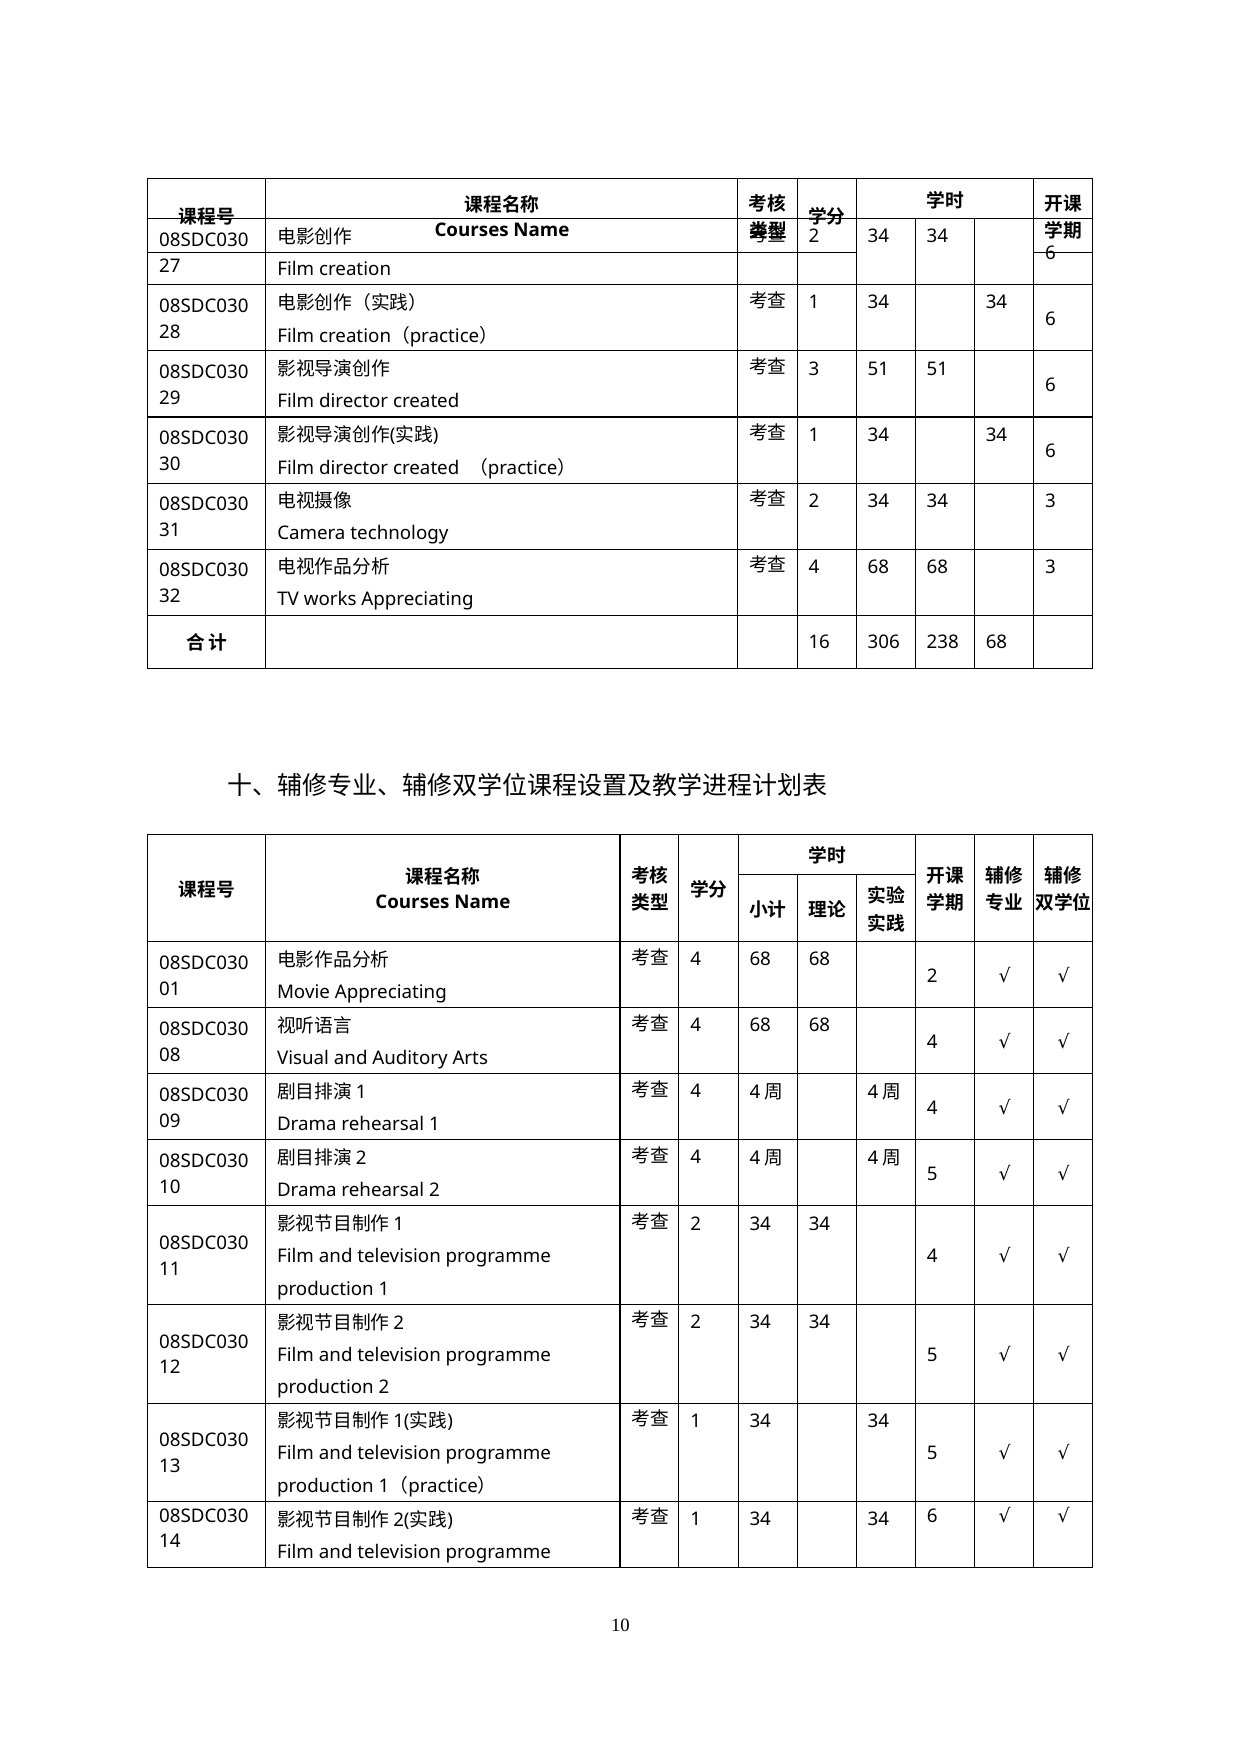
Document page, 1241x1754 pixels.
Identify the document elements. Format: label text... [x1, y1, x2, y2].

table_cell 4 [916, 1008, 974, 1073]
table_cell 08SDC03001 [148, 942, 265, 1007]
table_cell 34 [975, 418, 1033, 482]
table_cell 2 [798, 253, 856, 284]
table_cell 08SDC03030 [148, 418, 265, 482]
table_cell √ [975, 942, 1033, 1007]
table_cell 考查 [621, 1140, 678, 1205]
table_cell 考查 [621, 1502, 678, 1567]
table_cell 考查 [621, 1404, 678, 1501]
table_cell 考查 [738, 253, 797, 284]
table_cell √ [1034, 1206, 1092, 1304]
text 十、辅修专业、辅修双学位课程设置及教学进程计划表 [177, 751, 1063, 816]
table_cell √ [975, 1074, 1033, 1139]
table_cell 考查 [738, 219, 797, 252]
table_cell 理论 [798, 875, 856, 941]
table_cell 电影创作 Film creation [266, 253, 737, 284]
table_header 学分 [798, 179, 856, 218]
table_cell 08SDC03031 [148, 484, 265, 548]
table_cell √ [1034, 1008, 1092, 1073]
table_cell √ [1034, 1140, 1092, 1205]
table_cell [975, 351, 1033, 416]
table_cell 68 [798, 942, 856, 1007]
table_cell 小计 [739, 875, 797, 941]
table_cell √ [975, 1404, 1033, 1501]
table_cell 2 [916, 942, 974, 1007]
table_cell [798, 1074, 856, 1139]
table_header 学时 [739, 835, 915, 874]
table_cell 4周 [739, 1140, 797, 1205]
table_cell 34 [739, 1404, 797, 1501]
table_cell 34 [857, 418, 915, 482]
table_cell 实验 实践 [857, 875, 915, 941]
table_cell 51 [857, 351, 915, 416]
table_cell 08SDC03027 [148, 253, 265, 284]
table_cell 68 [739, 1008, 797, 1073]
table_cell √ [975, 1206, 1033, 1304]
table_cell 5 [916, 1404, 974, 1501]
table_cell [916, 285, 974, 350]
table_cell [857, 1206, 915, 1304]
table_cell 08SDC03011 [148, 1206, 265, 1304]
table_cell 影视导演创作(实践) Film director created （practice） [266, 418, 737, 482]
table_cell 08SDC03008 [148, 1008, 265, 1073]
table_cell √ [1034, 942, 1092, 1007]
table_cell 电视摄像 Camera technology [266, 484, 737, 548]
table_cell 5 [916, 1305, 974, 1402]
table_cell 4周 [739, 1074, 797, 1139]
table_cell 68 [798, 1008, 856, 1073]
table_cell 08SDC03029 [148, 351, 265, 416]
table_cell √ [975, 1008, 1033, 1073]
table_header 课程号 [148, 179, 265, 218]
table_cell 影视节目制作1(实践) Film and television programme production 1（practice） [266, 1404, 619, 1501]
table_cell 51 [916, 351, 974, 416]
table_cell 34 [739, 1206, 797, 1304]
table_cell 1 [679, 1404, 738, 1501]
table_header 课程号 [148, 835, 265, 941]
table_header 学分 [679, 835, 738, 941]
table_cell 4周 [857, 1140, 915, 1205]
table_cell 2 [798, 484, 856, 548]
table_cell 34 [857, 219, 915, 284]
table_cell 2 [679, 1206, 738, 1304]
table_cell 电视作品分析 TV works Appreciating [266, 550, 737, 614]
table_cell 68 [975, 616, 1033, 668]
table_cell √ [975, 1140, 1033, 1205]
table_cell 34 [739, 1502, 797, 1567]
table_cell √ [1034, 1502, 1092, 1567]
table_cell 影视导演创作 Film director created [266, 351, 737, 416]
table_cell 34 [857, 1502, 915, 1567]
table_cell 34 [798, 1305, 856, 1402]
table_cell √ [975, 1305, 1033, 1402]
table_cell 电影创作（实践） Film creation（practice） [266, 285, 737, 350]
table_cell √ [975, 1502, 1033, 1567]
table_header 开课 学期 [1034, 179, 1092, 218]
table_cell 2 [679, 1305, 738, 1402]
table_header 考核 类型 [738, 179, 797, 218]
table_cell 4 [916, 1206, 974, 1304]
table_header 学时 [857, 179, 1033, 218]
table_cell [1034, 616, 1092, 668]
table_cell 电影作品分析 Movie Appreciating [266, 942, 619, 1007]
table_cell 考查 [738, 418, 797, 482]
table_cell 68 [857, 550, 915, 614]
table_cell 08SDC03028 [148, 285, 265, 350]
table_cell 6 [1034, 418, 1092, 482]
table_cell 34 [798, 1206, 856, 1304]
table_cell 68 [739, 942, 797, 1007]
table_cell 视听语言 Visual and Auditory Arts [266, 1008, 619, 1073]
table_cell 影视节目制作2 Film and television programme production 2 [266, 1305, 619, 1402]
table_cell 4 [679, 942, 738, 1007]
table_cell 4 [916, 1074, 974, 1139]
table_cell [975, 550, 1033, 614]
table_cell 3 [1034, 484, 1092, 548]
table_cell 剧目排演1 Drama rehearsal 1 [266, 1074, 619, 1139]
table_cell 剧目排演2 Drama rehearsal 2 [266, 1140, 619, 1205]
table_header 课程名称 Courses Name [266, 835, 619, 941]
table_cell 考查 [621, 1074, 678, 1139]
table_cell 3 [798, 351, 856, 416]
table_header 考核 类型 [621, 835, 678, 941]
table_cell 6 [1034, 253, 1092, 284]
table_header 课程名称 Courses Name [266, 179, 737, 218]
table_cell 34 [739, 1305, 797, 1402]
table_header 辅修 专业 [975, 835, 1033, 941]
table_cell 2 [798, 219, 856, 252]
table_cell 34 [857, 1404, 915, 1501]
table_cell 6 [1034, 219, 1092, 252]
table_cell 6 [1034, 285, 1092, 350]
table_cell 68 [916, 550, 974, 614]
table_cell 34 [857, 484, 915, 548]
table_cell 4 [679, 1074, 738, 1139]
table_cell √ [1034, 1074, 1092, 1139]
table_cell [266, 616, 737, 668]
table_cell [857, 1008, 915, 1073]
table_cell [916, 418, 974, 482]
table_cell 电影创作 Film creation [266, 219, 737, 252]
table_cell 34 [916, 219, 974, 284]
table_cell √ [1034, 1305, 1092, 1402]
table_cell [857, 942, 915, 1007]
table_cell 考查 [738, 351, 797, 416]
table_cell 34 [916, 484, 974, 548]
table_cell 08SDC03012 [148, 1305, 265, 1402]
table_cell 1 [798, 418, 856, 482]
table_cell [975, 484, 1033, 548]
table_cell 238 [916, 616, 974, 668]
table_cell 08SDC03032 [148, 550, 265, 614]
table_cell 306 [857, 616, 915, 668]
table_cell 3 [1034, 550, 1092, 614]
table_cell 考查 [738, 285, 797, 350]
table_cell 4 [679, 1140, 738, 1205]
table_cell 合 计 [148, 616, 265, 668]
table_cell 影视节目制作1 Film and television programme production 1 [266, 1206, 619, 1304]
table_cell 1 [798, 285, 856, 350]
table_cell [857, 1305, 915, 1402]
table_cell 考查 [621, 1305, 678, 1402]
table_cell 1 [679, 1502, 738, 1567]
table_header 开课 学期 [916, 835, 974, 941]
table_cell 4 [679, 1008, 738, 1073]
table_cell 08SDC03009 [148, 1074, 265, 1139]
table_cell √ [1034, 1404, 1092, 1501]
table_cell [266, 1502, 619, 1567]
table_cell [738, 616, 797, 668]
table_cell 6 [1034, 351, 1092, 416]
table_cell 08SDC03014 [148, 1502, 265, 1567]
table_cell 08SDC03013 [148, 1404, 265, 1501]
table_cell 6 [916, 1502, 974, 1567]
table_cell 08SDC03027 [148, 219, 265, 252]
table_cell 考查 [738, 550, 797, 614]
table_cell 34 [857, 285, 915, 350]
table_cell 4 [798, 550, 856, 614]
table_cell 考查 [621, 1008, 678, 1073]
table_cell 考查 [621, 942, 678, 1007]
table_cell [798, 1404, 856, 1501]
table_cell 考查 [621, 1206, 678, 1304]
table_cell [975, 219, 1033, 284]
table_cell 16 [798, 616, 856, 668]
table_cell 5 [916, 1140, 974, 1205]
table_cell 4周 [857, 1074, 915, 1139]
table_cell [798, 1140, 856, 1205]
table_cell 34 [975, 285, 1033, 350]
table_header 辅修 双学位 [1034, 835, 1092, 941]
table_cell [798, 1502, 856, 1567]
table_cell 考查 [738, 484, 797, 548]
table_cell 08SDC03010 [148, 1140, 265, 1205]
